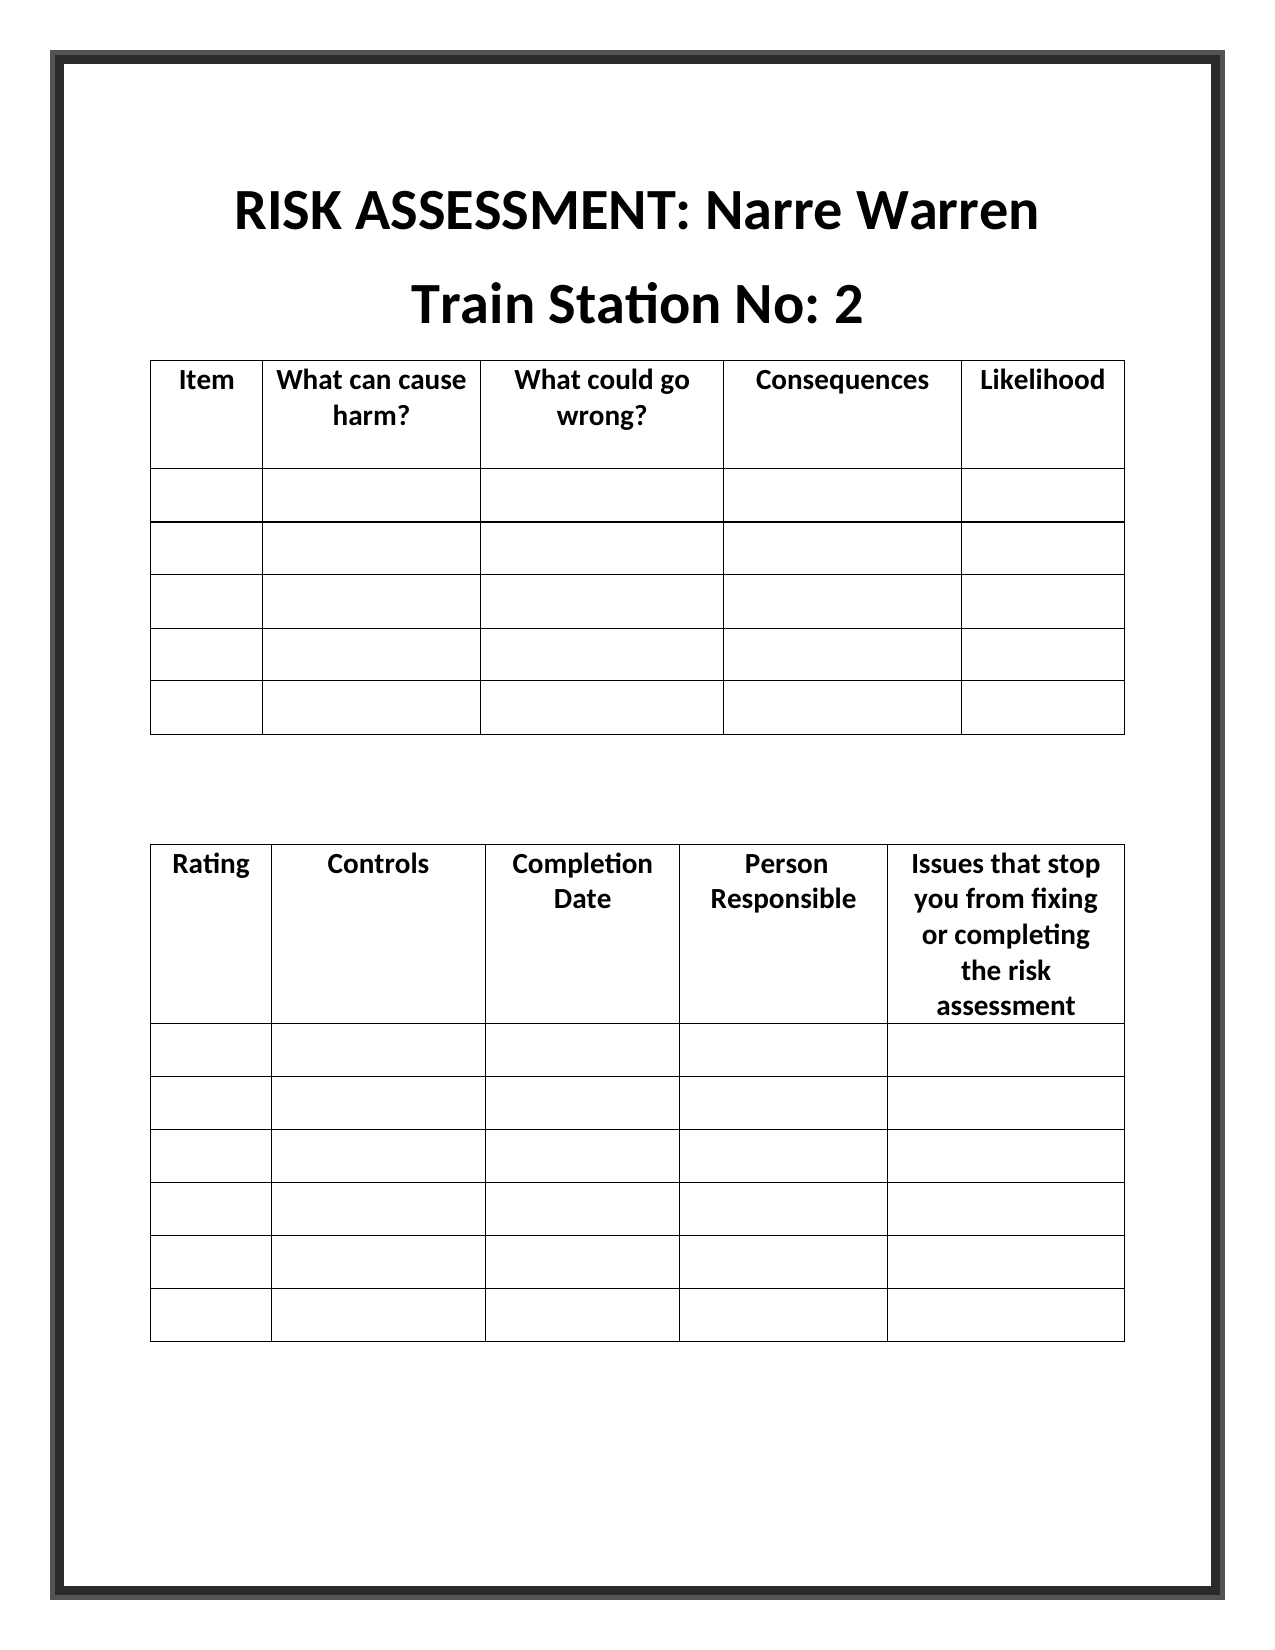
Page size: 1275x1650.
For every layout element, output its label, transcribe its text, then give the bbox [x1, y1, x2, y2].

table_cell [481, 681, 723, 733]
table_cell [272, 1024, 485, 1076]
table_cell [151, 1077, 271, 1129]
table_cell [272, 1289, 485, 1341]
table_cell [151, 1289, 271, 1341]
table_header Controls [272, 845, 485, 1023]
table_header Item [151, 361, 262, 468]
table_cell [962, 523, 1124, 574]
table_cell [272, 1077, 485, 1129]
table_cell [680, 1183, 887, 1235]
table_cell [486, 1130, 679, 1182]
table_cell [486, 1024, 679, 1076]
table_cell [962, 575, 1124, 627]
table_cell [724, 523, 961, 574]
table_cell [680, 1077, 887, 1129]
table_cell [151, 1236, 271, 1288]
table_cell [151, 1024, 271, 1076]
table_header What could go wrong? [481, 361, 723, 468]
text Train Station No: 2 [150, 267, 1125, 338]
table_cell [888, 1289, 1124, 1341]
table_cell [680, 1024, 887, 1076]
table_cell [680, 1236, 887, 1288]
table_cell [724, 681, 961, 733]
table_cell [151, 575, 262, 627]
table_header Likelihood [962, 361, 1124, 468]
table_cell [486, 1077, 679, 1129]
table_cell [888, 1077, 1124, 1129]
table_cell [272, 1183, 485, 1235]
table_cell [486, 1236, 679, 1288]
table_cell [481, 629, 723, 680]
table_cell [263, 523, 480, 574]
table_cell [680, 1289, 887, 1341]
table_cell [486, 1183, 679, 1235]
table_header Issues that stop you from fixing or completing the risk assessment [888, 845, 1124, 1023]
table_cell [481, 523, 723, 574]
table_cell [888, 1130, 1124, 1182]
table_cell [888, 1183, 1124, 1235]
table_cell [962, 629, 1124, 680]
table_cell [962, 469, 1124, 521]
table_cell [272, 1130, 485, 1182]
table_header What can cause harm? [263, 361, 480, 468]
table_cell [151, 1130, 271, 1182]
table_header Consequences [724, 361, 961, 468]
table_cell [263, 575, 480, 627]
table_cell [481, 575, 723, 627]
table_header Completion Date [486, 845, 679, 1023]
table_cell [263, 469, 480, 521]
table_cell [724, 469, 961, 521]
table_header Person Responsible [680, 845, 887, 1023]
table_cell [263, 629, 480, 680]
table_header Rating [151, 845, 271, 1023]
table_cell [680, 1130, 887, 1182]
table_cell [486, 1289, 679, 1341]
table_cell [962, 681, 1124, 733]
table_cell [263, 681, 480, 733]
table_cell [724, 629, 961, 680]
text RISK ASSESSMENT: Narre Warren [150, 173, 1125, 244]
table_cell [151, 1183, 271, 1235]
table_cell [151, 681, 262, 733]
table_cell [724, 575, 961, 627]
table_cell [151, 469, 262, 521]
table_cell [151, 629, 262, 680]
table_cell [151, 523, 262, 574]
table_cell [888, 1024, 1124, 1076]
table_cell [481, 469, 723, 521]
table_cell [272, 1236, 485, 1288]
table_cell [888, 1236, 1124, 1288]
